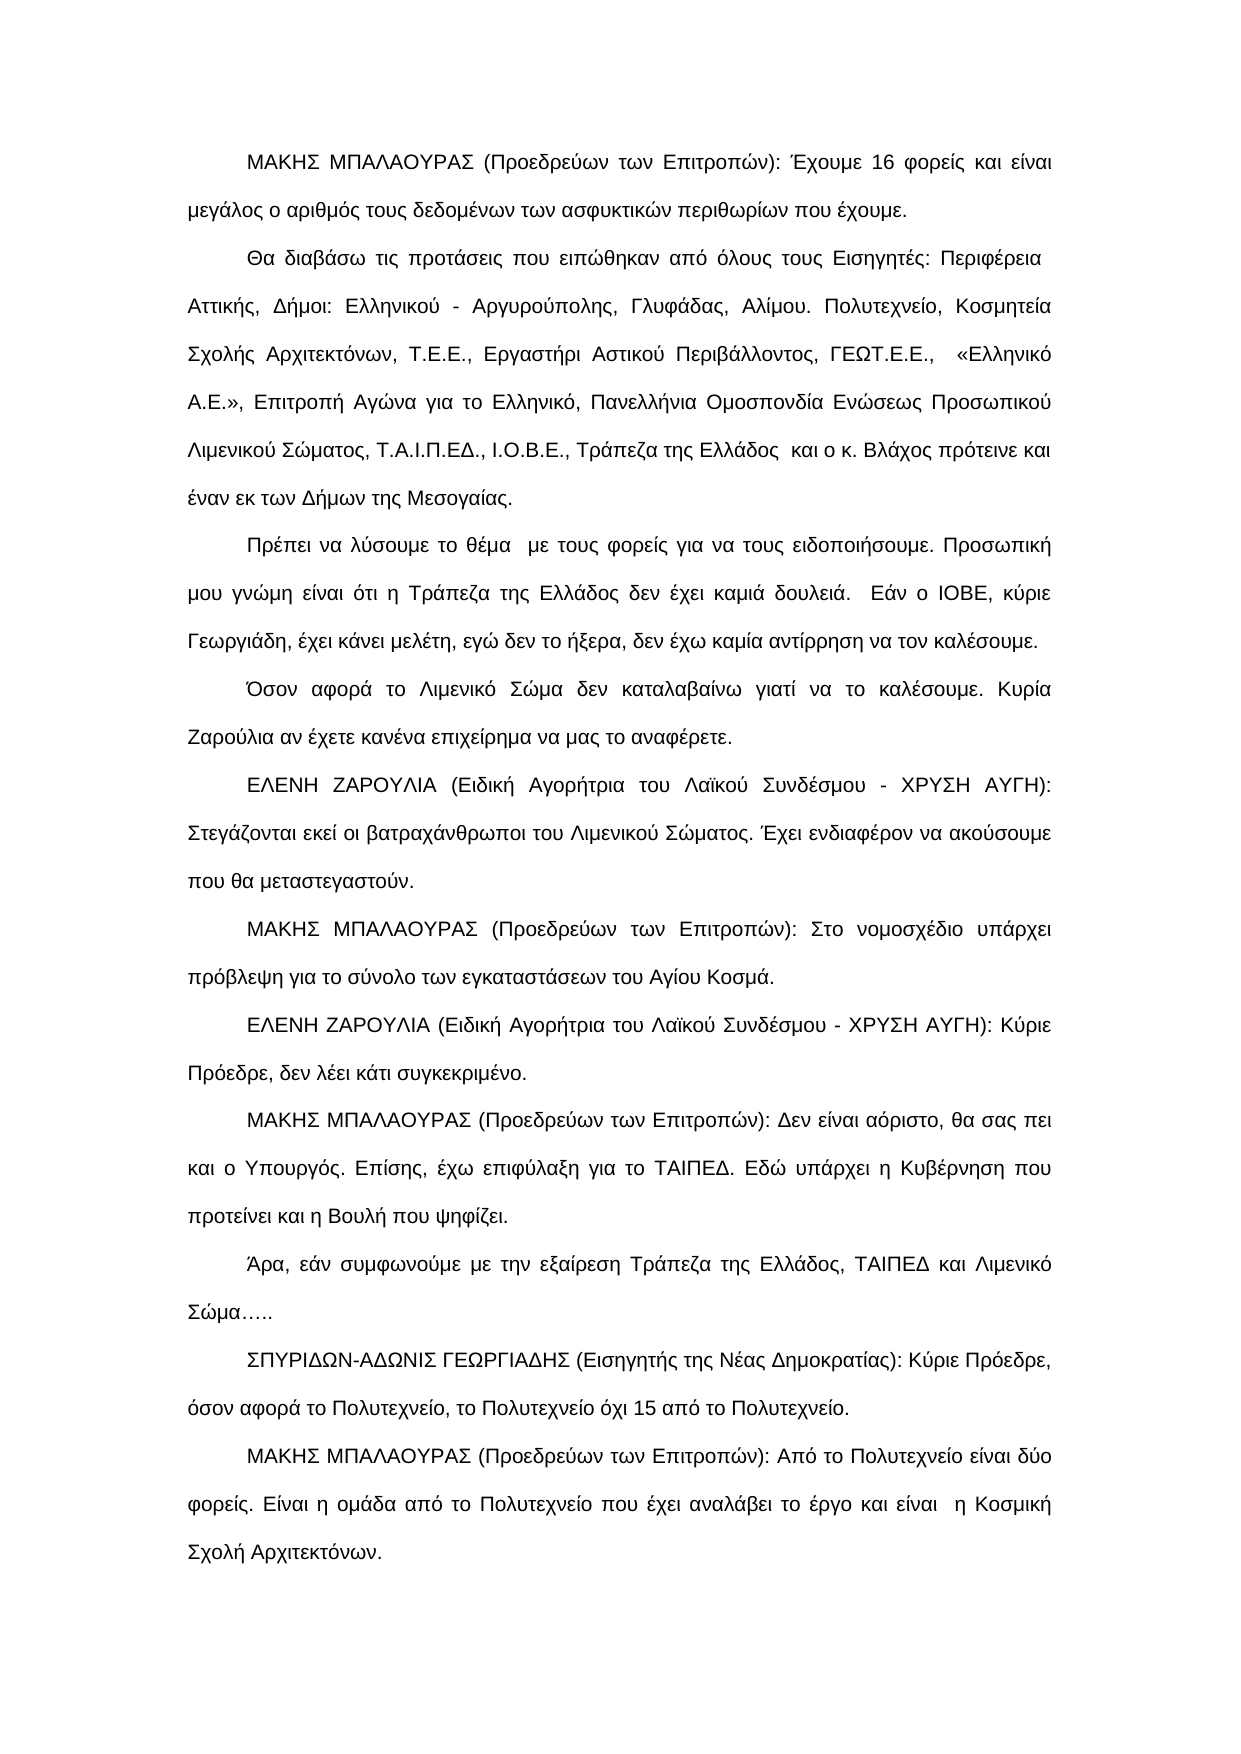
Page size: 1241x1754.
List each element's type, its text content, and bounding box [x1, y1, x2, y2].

text Όσον αφορά το Λιμενικό Σώμα δεν καταλαβαίνω γιατί να το καλέσουμε. Κυρία Ζαρούλια αν έχετε κανένα επιχείρημα να μας το αναφέρετε. [187, 677, 1053, 749]
text ΕΛΕΝΗ ΖΑΡΟΥΛΙΑ (Ειδική Αγορήτρια του Λαϊκού Συνδέσμου - ΧΡΥΣΗ ΑΥΓΗ): Στεγάζονται εκεί οι βατραχάνθρωποι του Λιμενικού Σώματος. Έχει ενδιαφέρον να ακούσουμε που θα μεταστεγαστούν. [187, 773, 1053, 893]
text ΕΛΕΝΗ ΖΑΡΟΥΛΙΑ (Ειδική Αγορήτρια του Λαϊκού Συνδέσμου - ΧΡΥΣΗ ΑΥΓΗ): Κύριε Πρόεδρε, δεν λέει κάτι συγκεκριμένο. [187, 1012, 1053, 1084]
text ΜΑΚΗΣ ΜΠΑΛΑΟΥΡΑΣ (Προεδρεύων των Επιτροπών): Έχουμε 16 φορείς και είναι μεγάλος ο αριθμός τους δεδομένων των ασφυκτικών περιθωρίων που έχουμε. [187, 150, 1053, 222]
text ΜΑΚΗΣ ΜΠΑΛΑΟΥΡΑΣ (Προεδρεύων των Επιτροπών): Στο νομοσχέδιο υπάρχει πρόβλεψη για το σύνολο των εγκαταστάσεων του Αγίου Κοσμά. [187, 917, 1053, 988]
text Άρα, εάν συμφωνούμε με την εξαίρεση Τράπεζα της Ελλάδος, ΤΑΙΠΕΔ και Λιμενικό Σώμα….. [187, 1252, 1053, 1324]
text ΜΑΚΗΣ ΜΠΑΛΑΟΥΡΑΣ (Προεδρεύων των Επιτροπών): Δεν είναι αόριστο, θα σας πει και ο Υπουργός. Επίσης, έχω επιφύλαξη για το ΤΑΙΠΕΔ. Εδώ υπάρχει η Κυβέρνηση που προτείνει και η Βουλή που ψηφίζει. [187, 1108, 1053, 1228]
text ΜΑΚΗΣ ΜΠΑΛΑΟΥΡΑΣ (Προεδρεύων των Επιτροπών): Από το Πολυτεχνείο είναι δύο φορείς. Είναι η ομάδα από το Πολυτεχνείο που έχει αναλάβει το έργο και είναι η Κοσμική Σχολή Αρχιτεκτόνων. [187, 1444, 1053, 1563]
text Πρέπει να λύσουμε το θέμα με τους φορείς για να τους ειδοποιήσουμε. Προσωπική μου γνώμη είναι ότι η Τράπεζα της Ελλάδος δεν έχει καμιά δουλειά. Εάν ο ΙΟΒΕ, κύριε Γεωργιάδη, έχει κάνει μελέτη, εγώ δεν το ήξερα, δεν έχω καμία αντίρρηση να τον καλέσουμε. [187, 533, 1053, 653]
text ΣΠΥΡΙΔΩΝ-ΑΔΩΝΙΣ ΓΕΩΡΓΙΑΔΗΣ (Εισηγητής της Νέας Δημοκρατίας): Κύριε Πρόεδρε, όσον αφορά το Πολυτεχνείο, το Πολυτεχνείο όχι 15 από το Πολυτεχνείο. [187, 1348, 1053, 1420]
text Θα διαβάσω τις προτάσεις που ειπώθηκαν από όλους τους Εισηγητές: Περιφέρεια Αττικής, Δήμοι: Ελληνικού - Αργυρούπολης, Γλυφάδας, Αλίμου. Πολυτεχνείο, Κοσμητεία Σχολής Αρχιτεκτόνων, Τ.Ε.Ε., Εργαστήρι Αστικού Περιβάλλοντος, ΓΕΩΤ.Ε.Ε., «Ελληνικό Α.Ε.», Επιτροπή Αγώνα για το Ελληνικό, Πανελλήνια Ομοσπονδία Ενώσεως Προσωπικού Λιμενικού Σώματος, Τ.Α.Ι.Π.ΕΔ., Ι.Ο.Β.Ε., Τράπεζα της Ελλάδος και ο κ. Βλάχος πρότεινε και έναν εκ των Δήμων της Μεσογαίας. [187, 246, 1053, 509]
